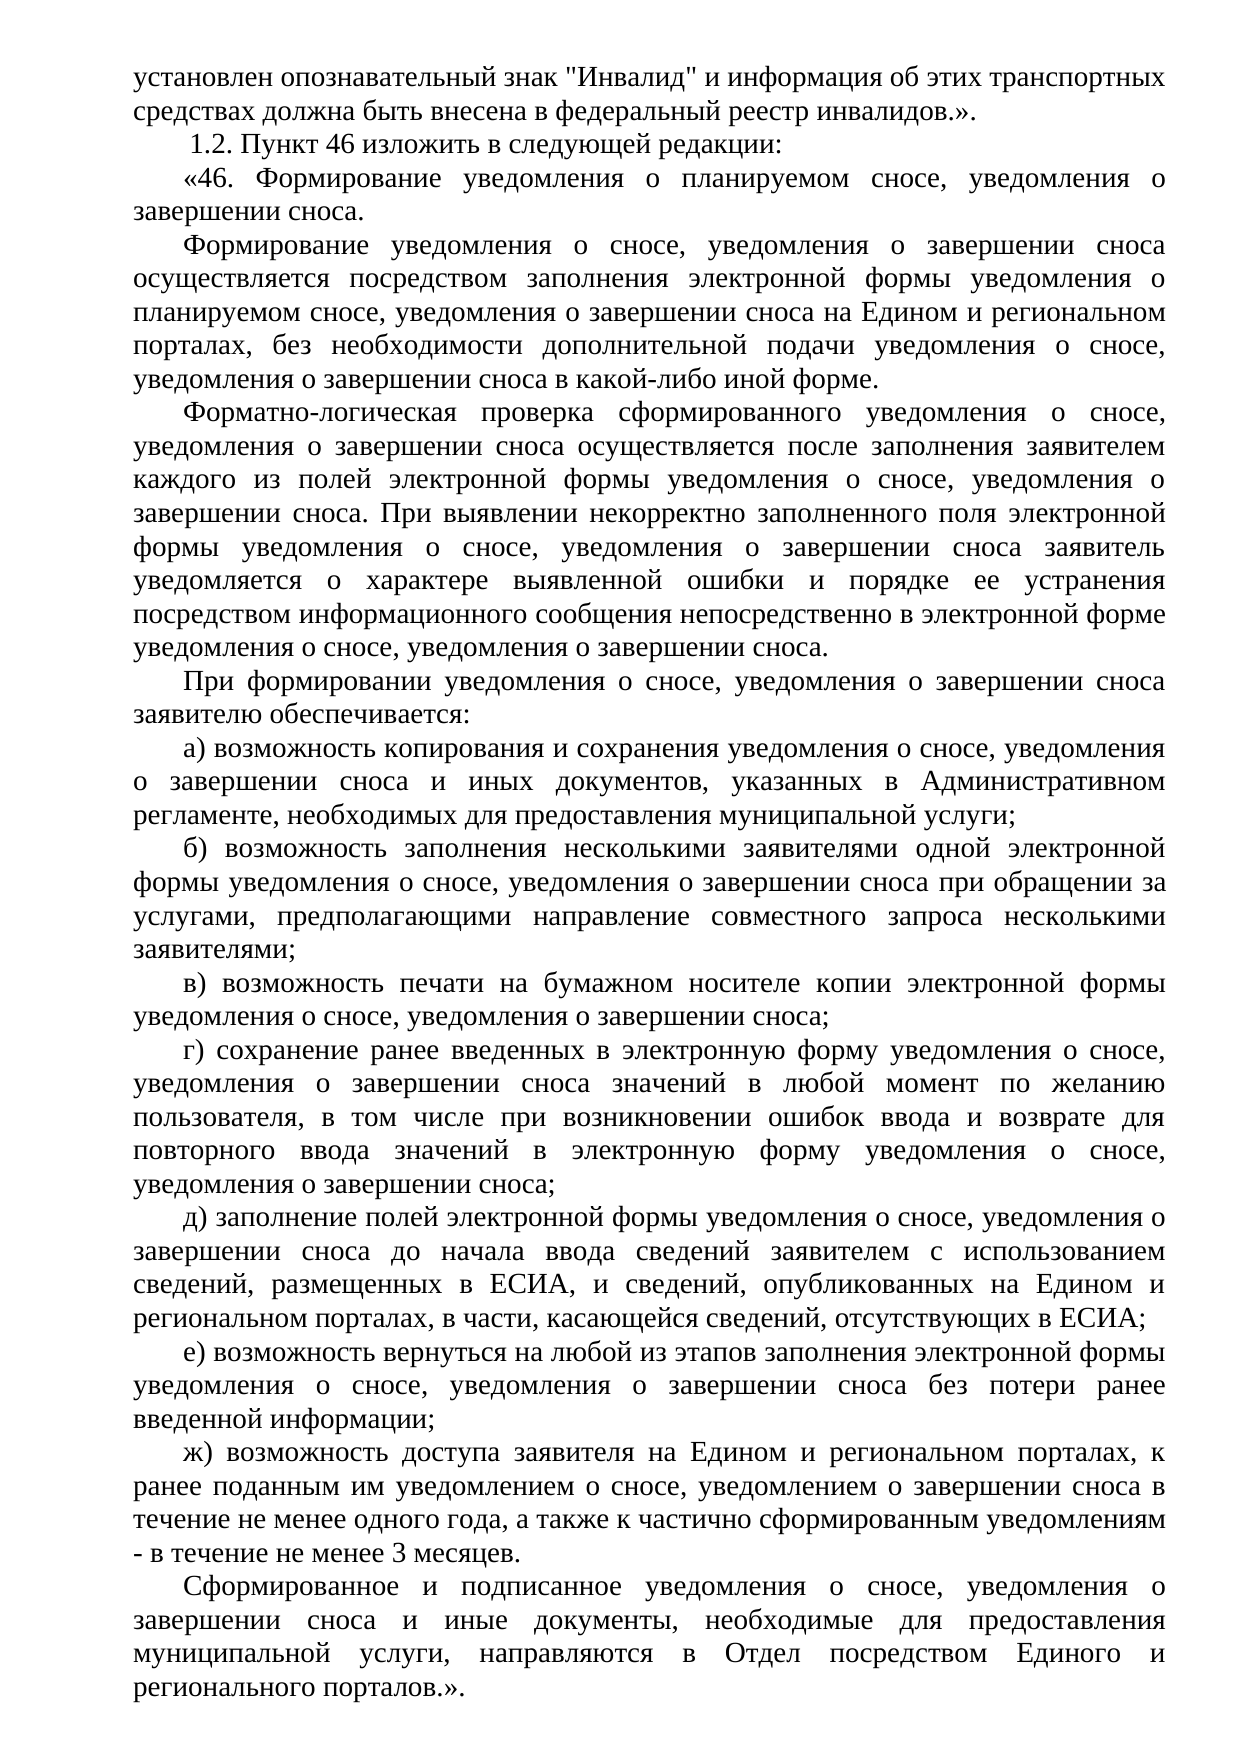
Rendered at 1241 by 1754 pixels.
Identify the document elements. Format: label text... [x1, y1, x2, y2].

text е) возможность вернуться на любой из этапов заполнения электронной формы уведомления о сносе, уведомления о завершении сноса без потери ранее введенной информации; [133, 1334, 1167, 1434]
text Формирование уведомления о сносе, уведомления о завершении сноса осуществляется посредством заполнения электронной формы уведомления о планируемом сносе, уведомления о завершении сноса на Едином и региональном порталах, без необходимости дополнительной подачи уведомления о сносе, уведомления о завершении сноса в какой-либо иной форме. [133, 227, 1167, 394]
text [133, 59, 1167, 126]
text Форматно-логическая проверка сформированного уведомления о сносе, уведомления о завершении сноса осуществляется после заполнения заявителем каждого из полей электронной формы уведомления о сносе, уведомления о завершении сноса. При выявлении некорректно заполненного поля электронной формы уведомления о сносе, уведомления о завершении сноса заявитель уведомляется о характере выявленной ошибки и порядке ее устранения посредством информационного сообщения непосредственно в электронной форме уведомления о сносе, уведомления о завершении сноса. [133, 394, 1167, 663]
text в) возможность печати на бумажном носителе копии электронной формы уведомления о сносе, уведомления о завершении сноса; [133, 965, 1167, 1032]
text а) возможность копирования и сохранения уведомления о сносе, уведомления о завершении сноса и иных документов, указанных в Административном регламенте, необходимых для предоставления муниципальной услуги; [133, 730, 1167, 831]
text 1.2. Пункт 46 изложить в следующей редакции: [133, 126, 1167, 160]
text г) сохранение ранее введенных в электронную форму уведомления о сносе, уведомления о завершении сноса значений в любой момент по желанию пользователя, в том числе при возникновении ошибок ввода и возврате для повторного ввода значений в электронную форму уведомления о сносе, уведомления о завершении сноса; [133, 1032, 1167, 1199]
text При формировании уведомления о сносе, уведомления о завершении сноса заявителю обеспечивается: [133, 663, 1167, 730]
text «46. Формирование уведомления о планируемом сносе, уведомления о завершении сноса. [133, 160, 1167, 227]
text Сформированное и подписанное уведомления о сносе, уведомления о завершении сноса и иные документы, необходимые для предоставления муниципальной услуги, направляются в Отдел посредством Единого и регионального порталов.». [133, 1568, 1167, 1703]
text б) возможность заполнения несколькими заявителями одной электронной формы уведомления о сносе, уведомления о завершении сноса при обращении за услугами, предполагающими направление совместного запроса несколькими заявителями; [133, 831, 1167, 965]
text ж) возможность доступа заявителя на Едином и региональном порталах, к ранее поданным им уведомлением о сносе, уведомлением о завершении сноса в течение не менее одного года, а также к частично сформированным уведомлениям - в течение не менее 3 месяцев. [133, 1434, 1167, 1568]
text д) заполнение полей электронной формы уведомления о сносе, уведомления о завершении сноса до начала ввода сведений заявителем с использованием сведений, размещенных в ЕСИА, и сведений, опубликованных на Едином и региональном порталах, в части, касающейся сведений, отсутствующих в ЕСИА; [133, 1199, 1167, 1334]
